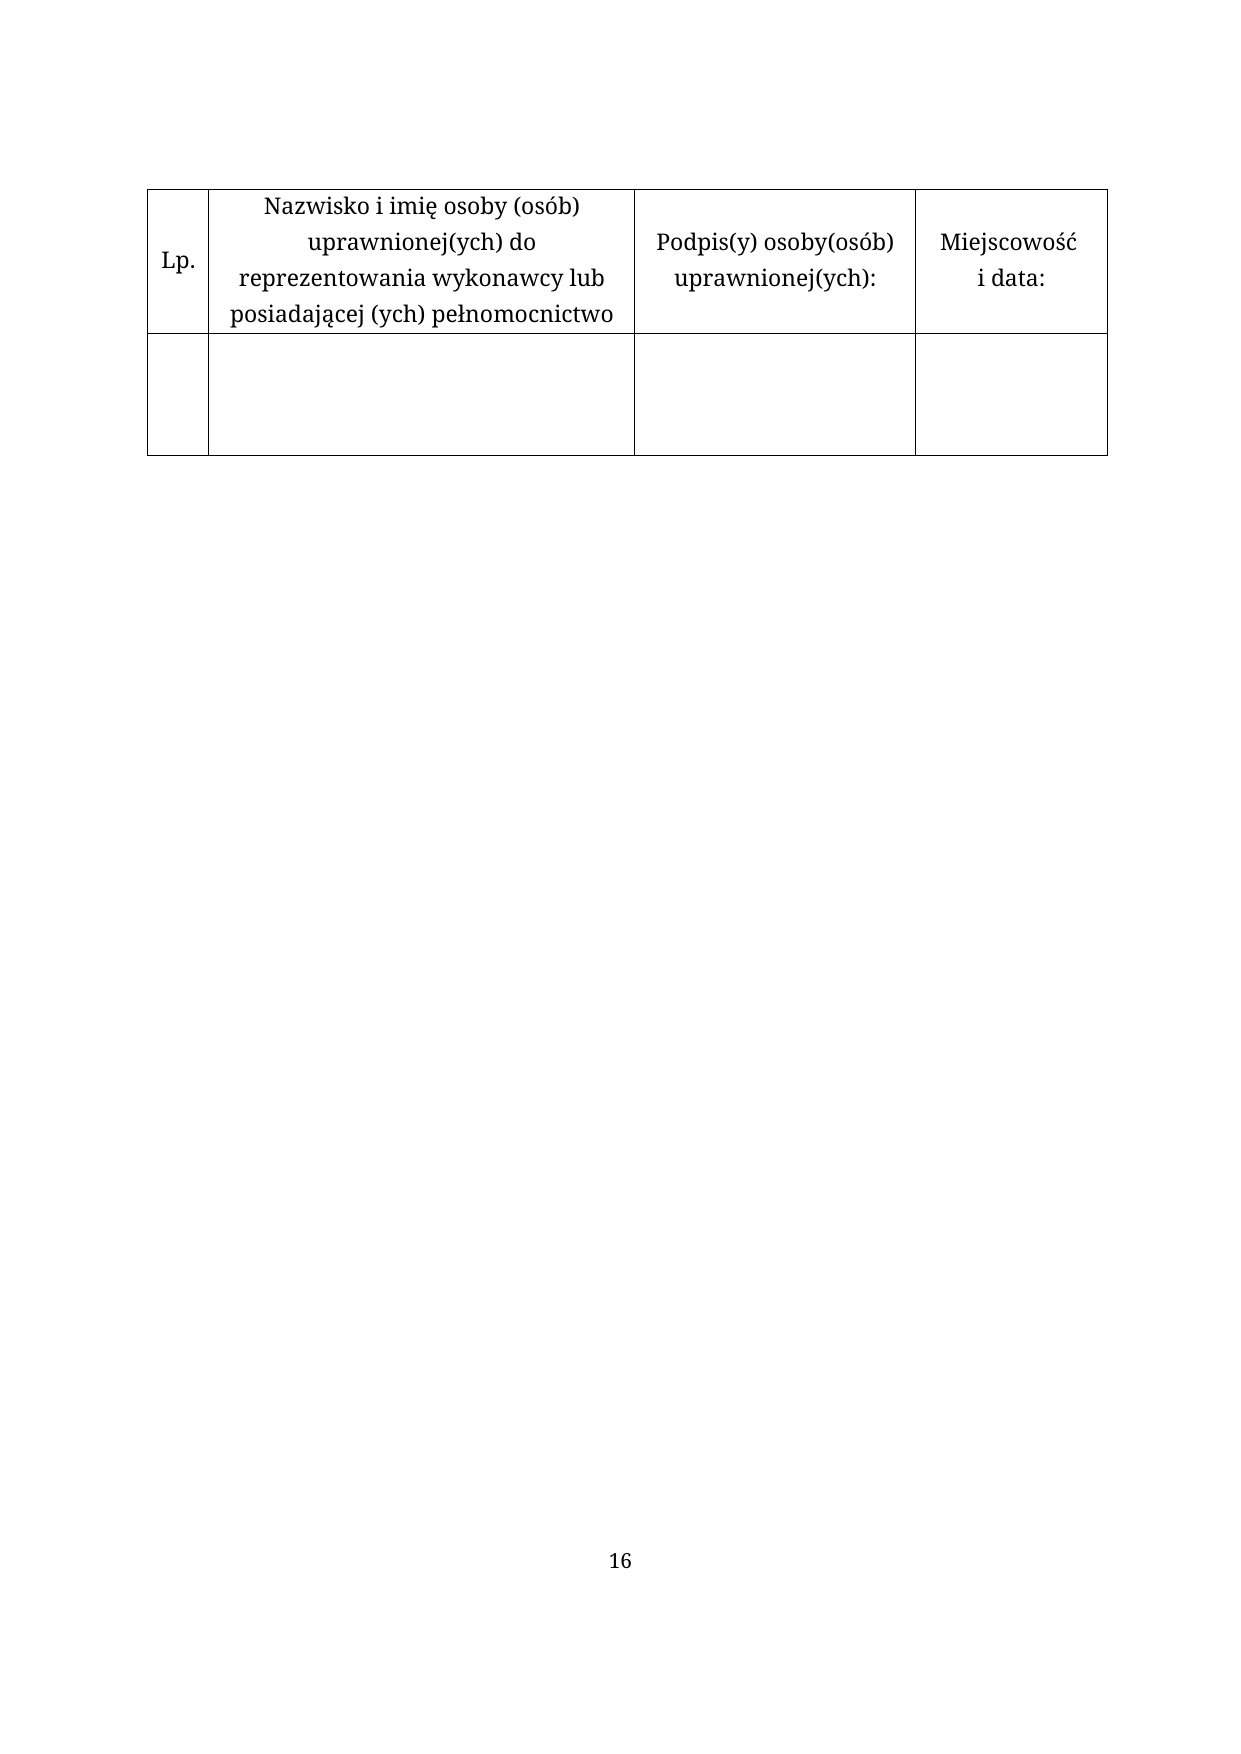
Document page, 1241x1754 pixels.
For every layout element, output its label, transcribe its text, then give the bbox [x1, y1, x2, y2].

table_cell [635, 334, 915, 455]
table_header Lp. [148, 190, 208, 333]
table_header Nazwisko i imię osoby (osób) uprawnionej(ych) do reprezentowania wykonawcy lub posiadającej (ych) pełnomocnictwo [209, 190, 634, 333]
table_header Podpis(y) osoby(osób) uprawnionej(ych): [635, 190, 915, 333]
table_header Miejscowość i data: [916, 190, 1107, 333]
table_cell [916, 334, 1107, 455]
table_cell [209, 334, 634, 455]
table_cell [148, 334, 208, 455]
